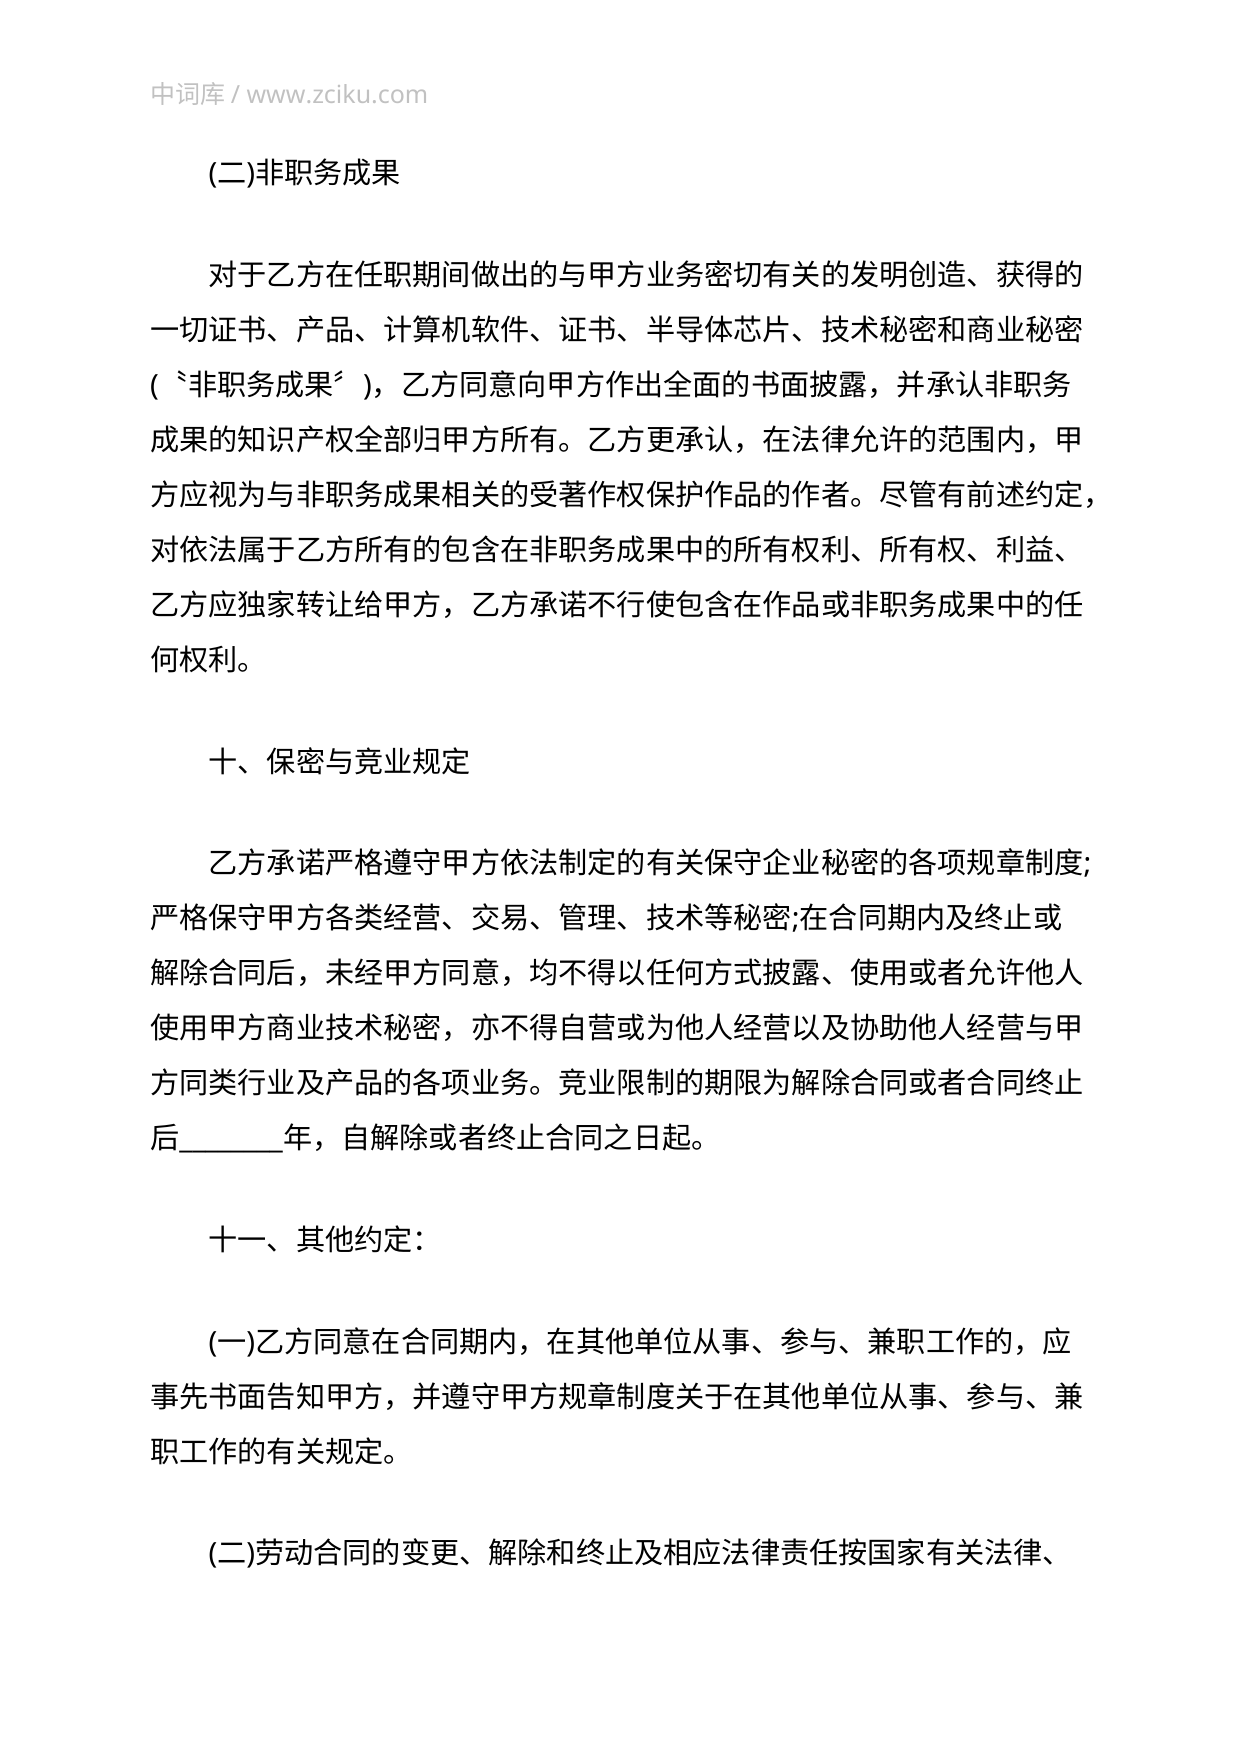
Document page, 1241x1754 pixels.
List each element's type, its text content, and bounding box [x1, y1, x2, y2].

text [150, 1530, 1090, 1572]
text 十、保密与竞业规定 [150, 738, 1090, 780]
text (一)乙方同意在合同期内，在其他单位从事、参与、兼职工作的，应事先书面告知甲方，并遵守甲方规章制度关于在其他单位从事、参与、兼职工作的有关规定。 [150, 1318, 1090, 1471]
text 乙方承诺严格遵守甲方依法制定的有关保守企业秘密的各项规章制度;严格保守甲方各类经营、交易、管理、技术等秘密;在合同期内及终止或解除合同后，未经甲方同意，均不得以任何方式披露、使用或者允许他人使用甲方商业技术秘密，亦不得自营或为他人经营以及协助他人经营与甲方同类行业及产品的各项业务。竞业限制的期限为解除合同或者合同终止后________年，自解除或者终止合同之日起。 [150, 840, 1090, 1157]
text (二)非职务成果 [150, 150, 1090, 192]
text 对于乙方在任职期间做出的与甲方业务密切有关的发明创造、获得的一切证书、产品、计算机软件、证书、半导体芯片、技术秘密和商业秘密(〝非职务成果〞)，乙方同意向甲方作出全面的书面披露，并承认非职务成果的知识产权全部归甲方所有。乙方更承认，在法律允许的范围内，甲方应视为与非职务成果相关的受著作权保护作品的作者。尽管有前述约定，对依法属于乙方所有的包含在非职务成果中的所有权利、所有权、利益、乙方应独家转让给甲方，乙方承诺不行使包含在作品或非职务成果中的任何权利。 [150, 252, 1090, 679]
text 十一、其他约定： [150, 1217, 1090, 1259]
